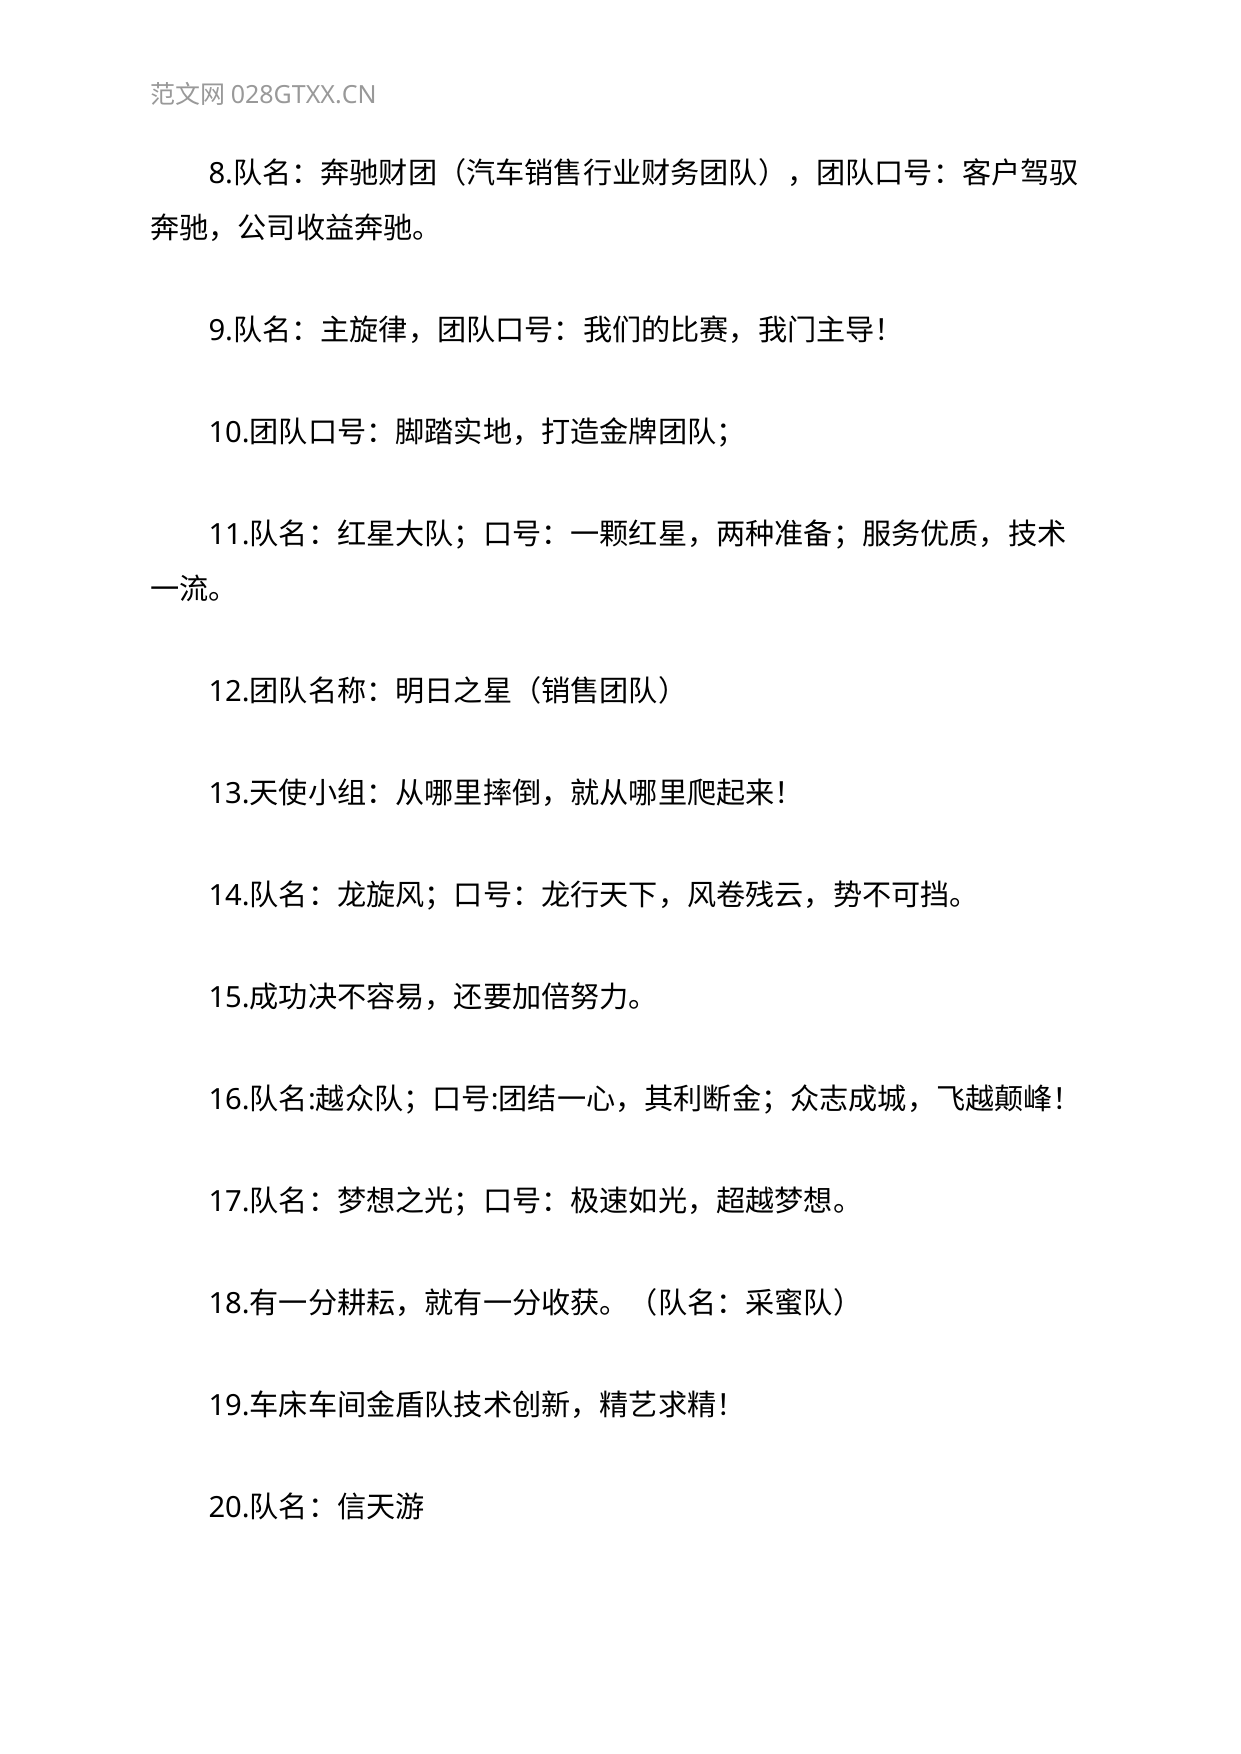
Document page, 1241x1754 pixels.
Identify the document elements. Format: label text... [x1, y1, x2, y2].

text 13.天使小组：从哪里摔倒，就从哪里爬起来！ [150, 769, 1090, 812]
text 17.队名：梦想之光；口号：极速如光，超越梦想。 [150, 1177, 1090, 1220]
text 12.团队名称：明日之星（销售团队） [150, 667, 1090, 710]
text 10.团队口号：脚踏实地，打造金牌团队； [150, 409, 1090, 451]
text 20.队名：信天游 [150, 1483, 1090, 1526]
text 9.队名：主旋律，团队口号：我们的比赛，我门主导！ [150, 307, 1090, 349]
text 18.有一分耕耘，就有一分收获。（队名：采蜜队） [150, 1279, 1090, 1322]
text 8.队名：奔驰财团（汽车销售行业财务团队），团队口号：客户驾驭奔驰，公司收益奔驰。 [150, 150, 1090, 247]
text 19.车床车间金盾队技术创新，精艺求精！ [150, 1381, 1090, 1424]
text 15.成功决不容易，还要加倍努力。 [150, 973, 1090, 1016]
text 11.队名：红星大队；口号：一颗红星，两种准备；服务优质，技术一流。 [150, 511, 1090, 608]
text 16.队名:越众队；口号:团结一心，其利断金；众志成城，飞越颠峰！ [150, 1075, 1090, 1118]
text 14.队名：龙旋风；口号：龙行天下，风卷残云，势不可挡。 [150, 871, 1090, 914]
